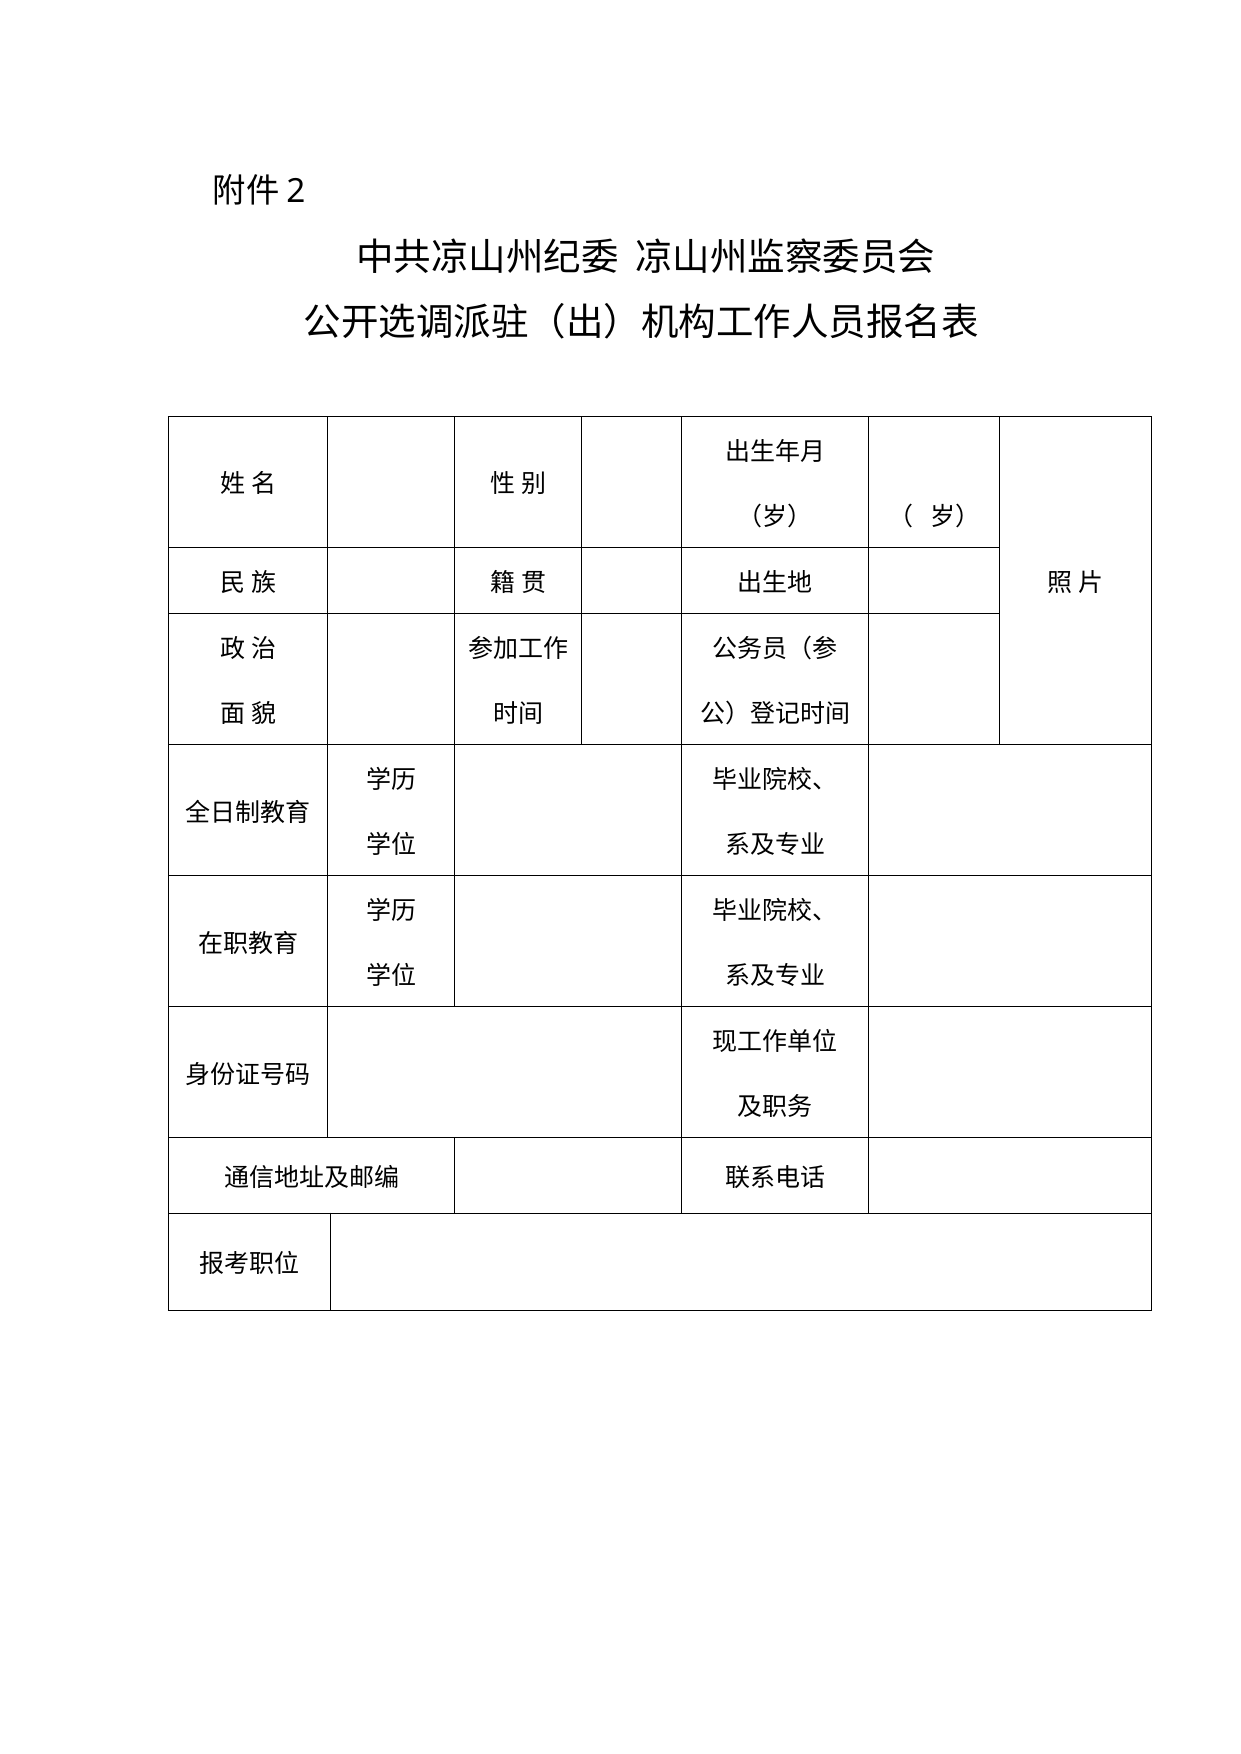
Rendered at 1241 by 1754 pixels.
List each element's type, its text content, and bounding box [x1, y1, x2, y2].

text 附件2 [213, 156, 1069, 221]
table_cell [582, 614, 681, 744]
table_cell [331, 1214, 1151, 1310]
table_cell [455, 876, 681, 1006]
table_cell 毕业院校、 系及专业 [682, 876, 868, 1006]
table_header [328, 417, 454, 547]
table_cell 学历 学位 [328, 745, 454, 875]
table_cell [869, 1007, 1151, 1137]
table_header 出生年月 （岁） [682, 417, 868, 547]
table_cell 通信地址及邮编 [169, 1138, 454, 1212]
table_cell [582, 548, 681, 613]
table_cell 参加工作时间 [455, 614, 581, 744]
table_cell 在职教育 [169, 876, 327, 1006]
table_cell 报考职位 [169, 1214, 330, 1310]
table_cell [869, 745, 1151, 875]
table_cell 民 族 [169, 548, 327, 613]
table_cell 联系电话 [682, 1138, 868, 1212]
table_cell [869, 614, 999, 744]
table_cell 公务员（参公）登记时间 [682, 614, 868, 744]
table_cell [455, 745, 681, 875]
table_header 照 片 [1000, 417, 1151, 744]
table_cell [328, 1007, 681, 1137]
table_cell 学历 学位 [328, 876, 454, 1006]
table_cell 全日制教育 [169, 745, 327, 875]
table_cell [869, 876, 1151, 1006]
table_cell [328, 614, 454, 744]
table_cell [328, 548, 454, 613]
text 中共凉山州纪委 凉山州监察委员会 [213, 221, 1069, 286]
table_cell 现工作单位 及职务 [682, 1007, 868, 1137]
table_cell [869, 548, 999, 613]
table_cell 出生地 [682, 548, 868, 613]
table_cell 政 治 面 貌 [169, 614, 327, 744]
table_header 姓 名 [169, 417, 327, 547]
text 公开选调派驻（出）机构工作人员报名表 [213, 286, 1069, 351]
table_header 性 别 [455, 417, 581, 547]
table_cell 毕业院校、 系及专业 [682, 745, 868, 875]
table_header [582, 417, 681, 547]
table_cell 籍 贯 [455, 548, 581, 613]
table_cell [869, 1138, 1151, 1212]
table_header （ 岁） [869, 417, 999, 547]
table_cell [455, 1138, 681, 1212]
table_cell 身份证号码 [169, 1007, 327, 1137]
